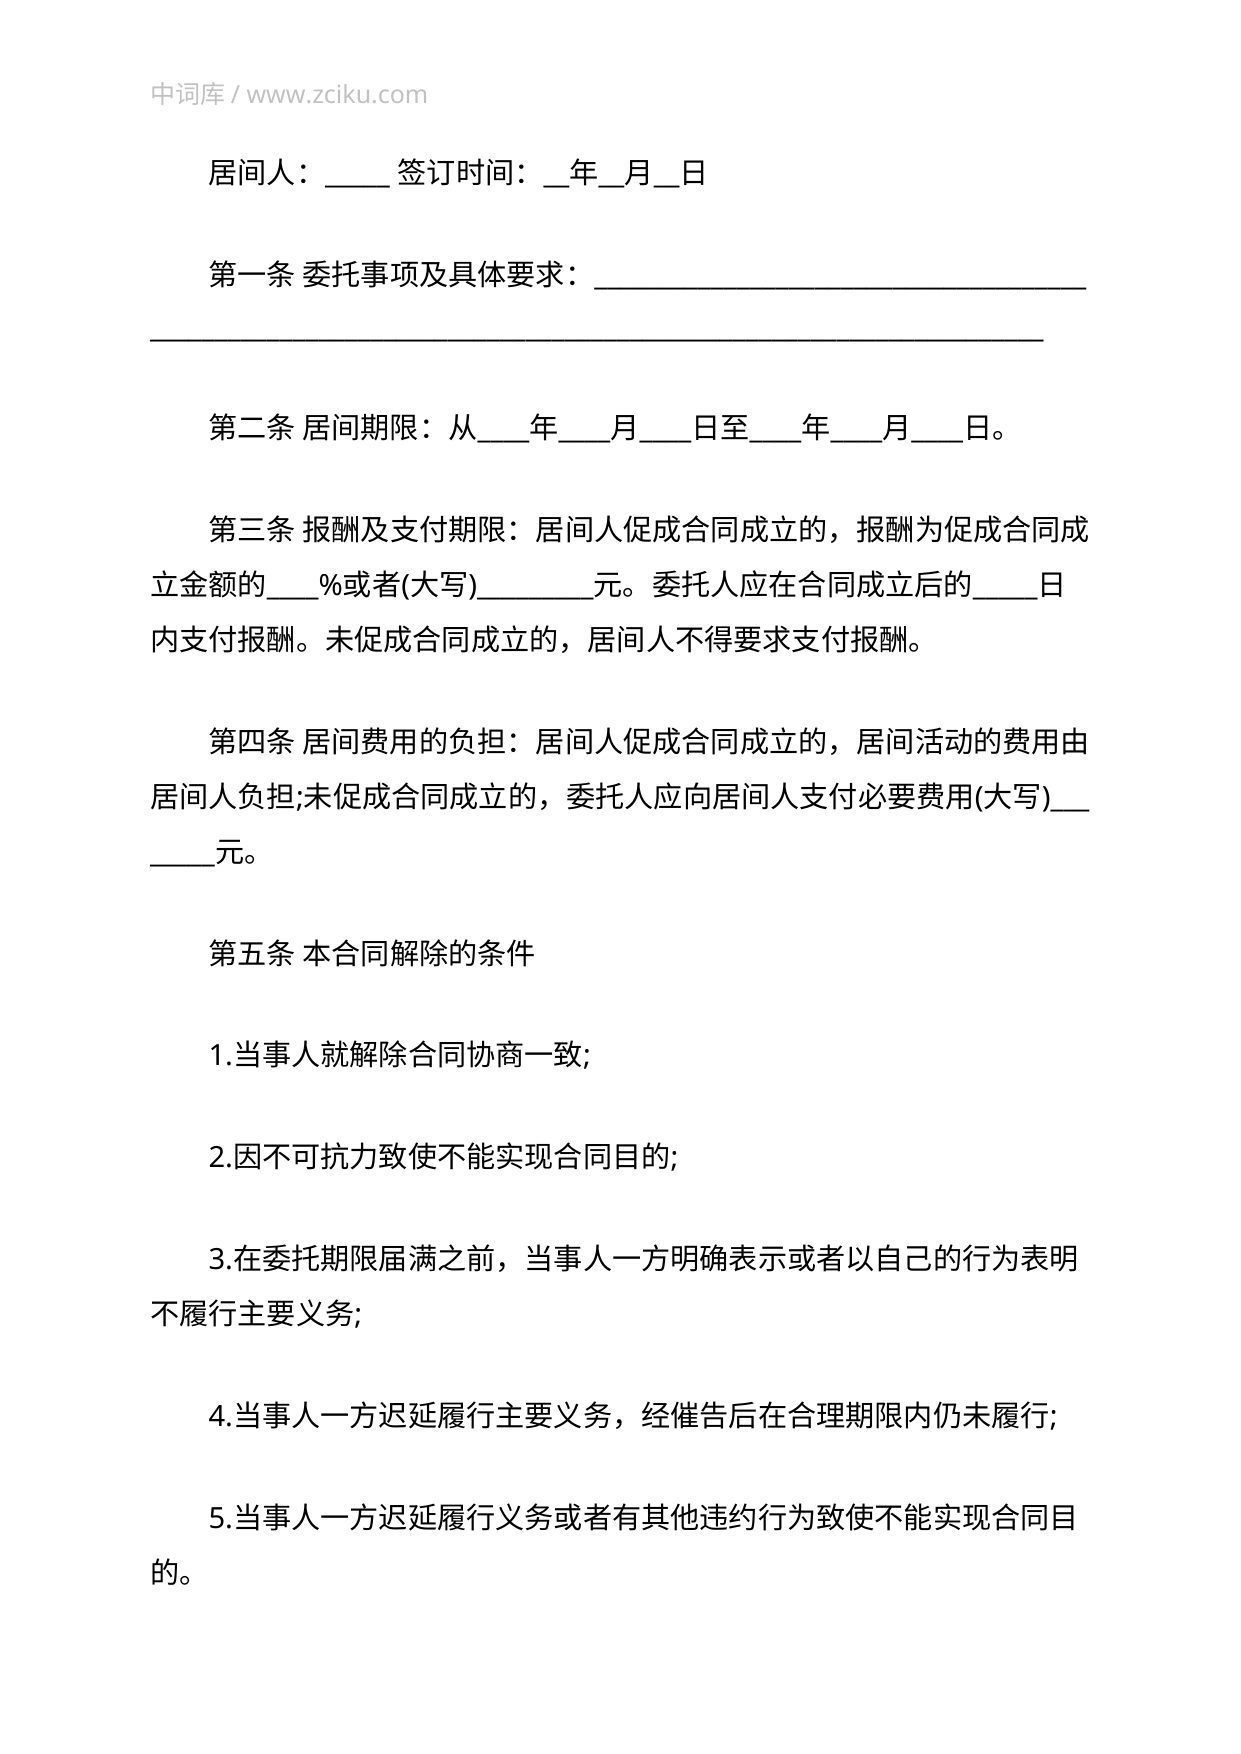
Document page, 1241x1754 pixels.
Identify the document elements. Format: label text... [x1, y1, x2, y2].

text 第三条 报酬及支付期限：居间人促成合同成立的，报酬为促成合同成立金额的____%或者(大写)_________元。委托人应在合同成立后的_____日内支付报酬。未促成合同成立的，居间人不得要求支付报酬。 [150, 507, 1090, 659]
text 第二条 居间期限：从____年____月____日至____年____月____日。 [150, 405, 1090, 447]
text 3.在委托期限届满之前，当事人一方明确表示或者以自己的行为表明不履行主要义务; [150, 1236, 1090, 1333]
text 4.当事人一方迟延履行主要义务，经催告后在合理期限内仍未履行; [150, 1393, 1090, 1435]
text 第五条 本合同解除的条件 [150, 930, 1090, 972]
text 1.当事人就解除合同协商一致; [150, 1032, 1090, 1074]
text 5.当事人一方迟延履行义务或者有其他违约行为致使不能实现合同目的。 [150, 1495, 1090, 1592]
text 居间人：_____ 签订时间：__年__月__日 [150, 150, 1090, 192]
text 2.因不可抗力致使不能实现合同目的; [150, 1134, 1090, 1176]
text 第一条 委托事项及具体要求：___________________________________________________________________________________________________________ [150, 252, 1090, 346]
text 第四条 居间费用的负担：居间人促成合同成立的，居间活动的费用由居间人负担;未促成合同成立的，委托人应向居间人支付必要费用(大写)________元。 [150, 718, 1090, 871]
